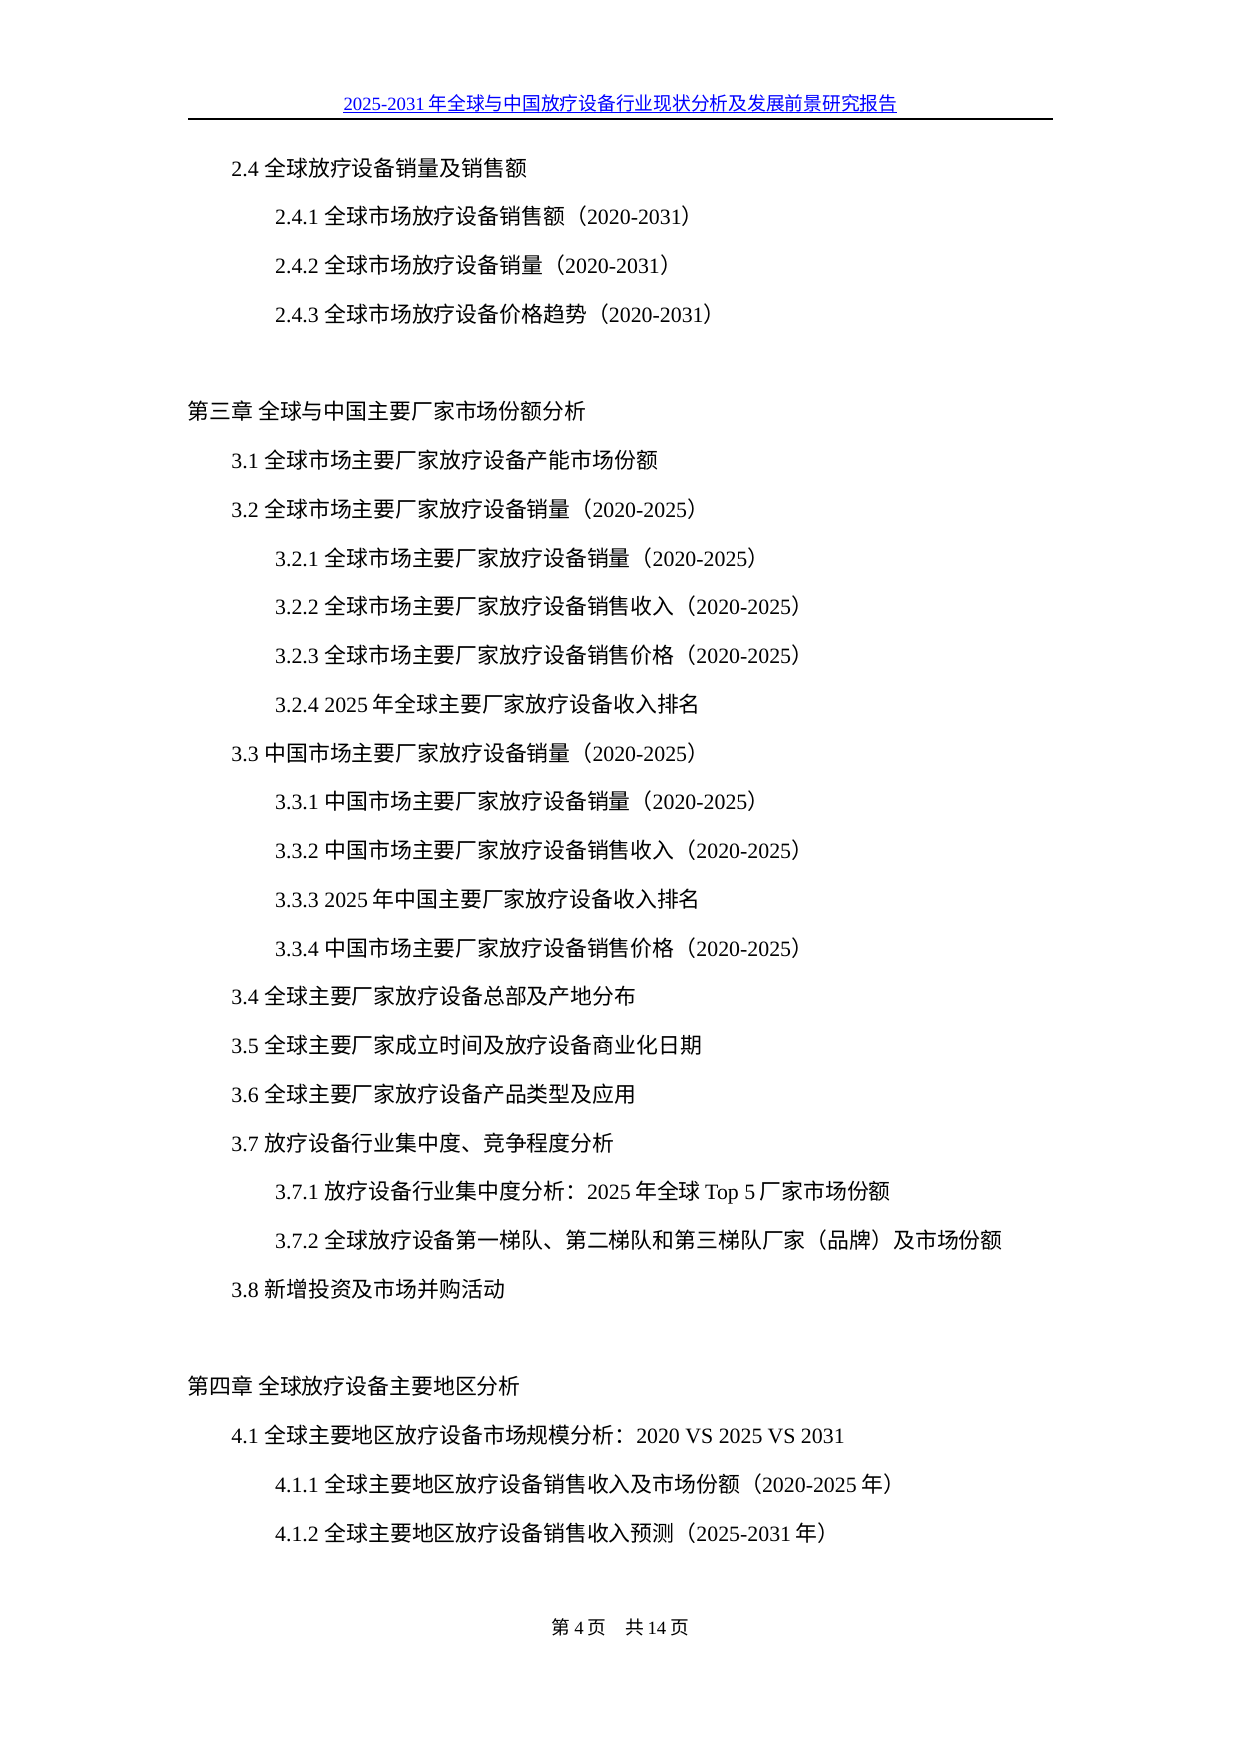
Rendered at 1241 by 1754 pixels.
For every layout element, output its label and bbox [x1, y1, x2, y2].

text [187, 150, 1053, 1548]
